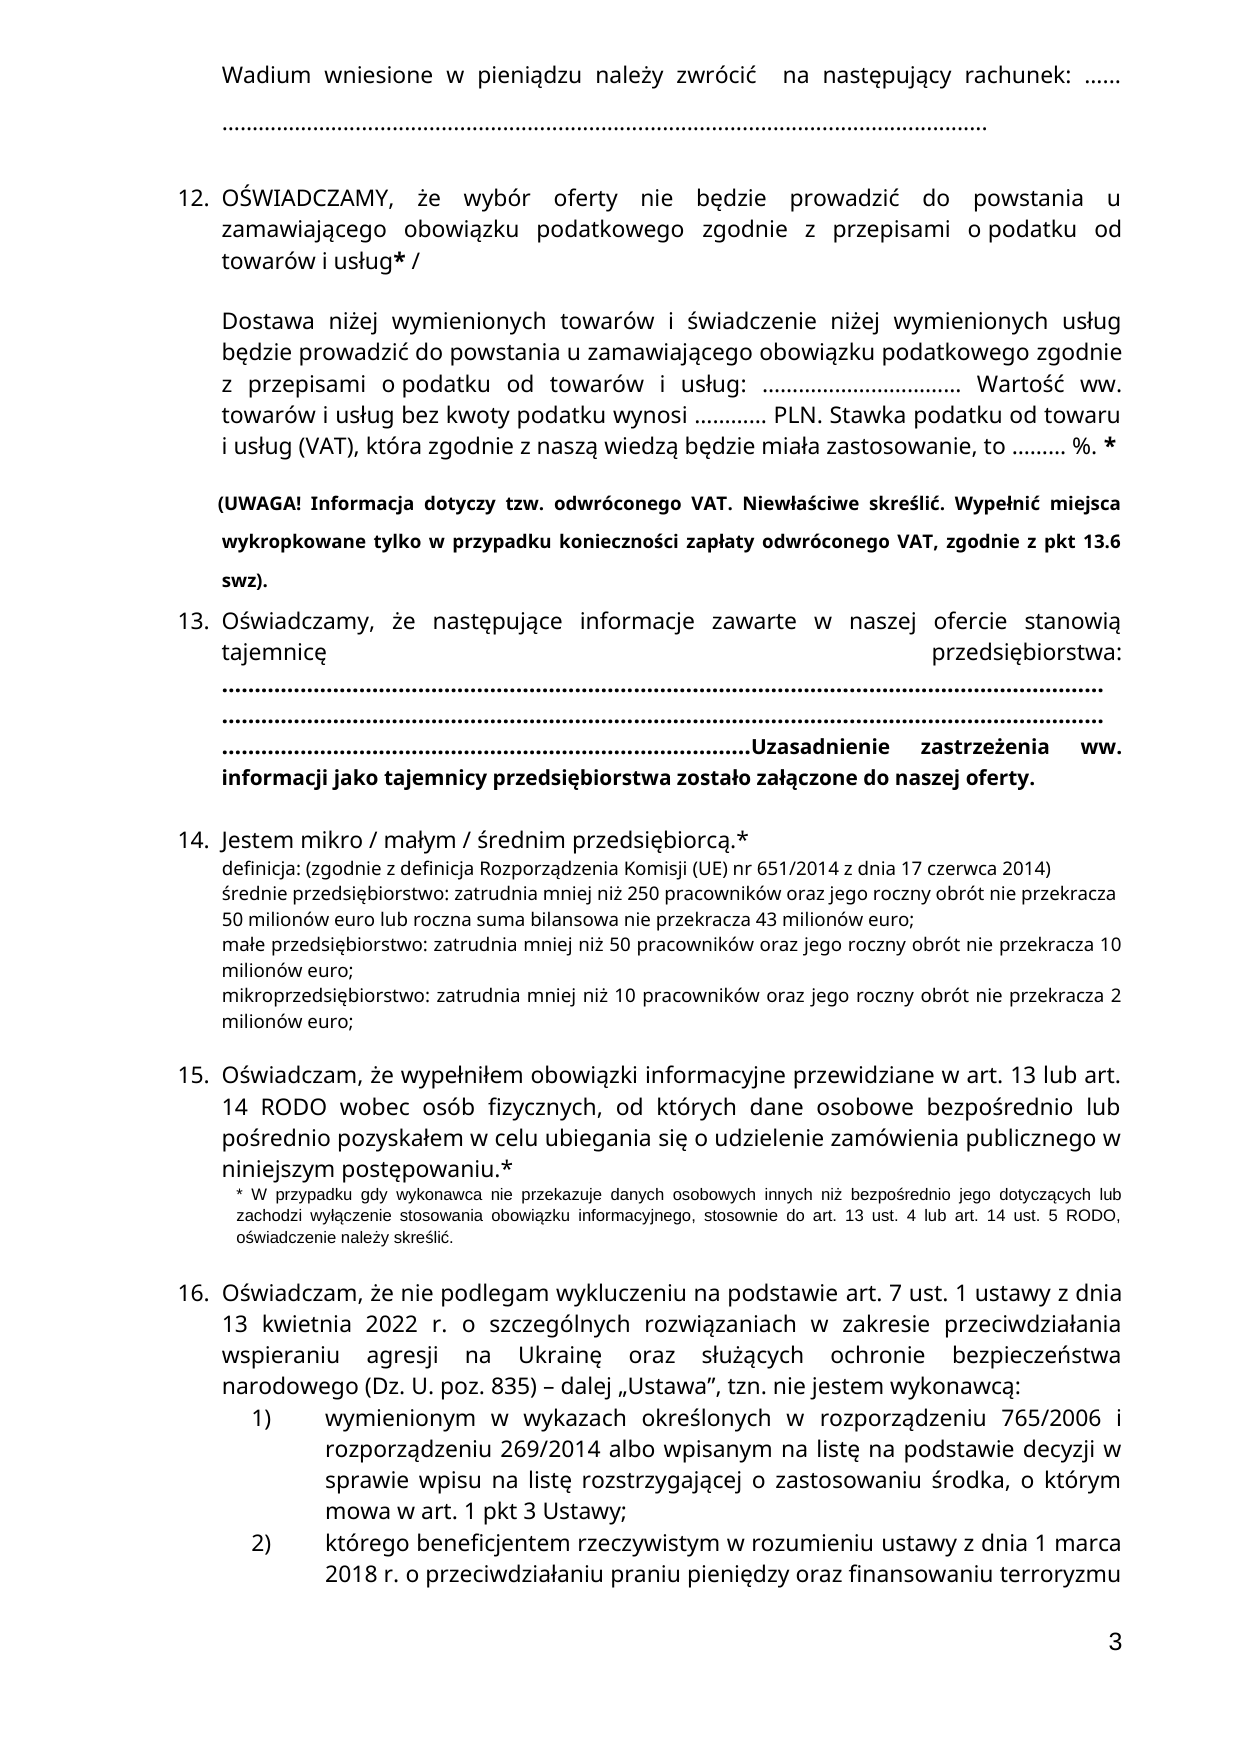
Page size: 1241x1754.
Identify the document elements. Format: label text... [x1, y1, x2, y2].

text 14. Jestem mikro / małym / średnim przedsiębiorcą.* [177, 824, 1122, 855]
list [251, 1527, 1122, 1589]
text definicja: (zgodnie z definicja Rozporządzenia Komisji (UE) nr 651/2014 z dnia 17 czerwca 2014) [221, 855, 1122, 881]
text mikroprzedsiębiorstwo: zatrudnia mniej niż 10 pracowników oraz jego roczny obrót nie przekracza 2 milionów euro; [221, 983, 1122, 1034]
text 13. Oświadczamy, że następujące informacje zawarte w naszej ofercie stanowią tajemnicę przedsiębiorstwa: ………………………………………………………………………………………………………………………………………………………………………………………………………………………………………………………………………………………………………………………Uzasadnienie zastrzeżenia ww. informacji jako tajemnicy przedsiębiorstwa zostało załączone do naszej oferty. [177, 605, 1122, 793]
text (UWAGA! Informacja dotyczy tzw. odwróconego VAT. Niewłaściwe skreślić. Wypełnić miejsca wykropkowane tylko w przypadku konieczności zapłaty odwróconego VAT, zgodnie z pkt 13.6 swz). [177, 490, 1122, 592]
text 16. Oświadczam, że nie podlegam wykluczeniu na podstawie art. 7 ust. 1 ustawy z dnia 13 kwietnia 2022 r. o szczególnych rozwiązaniach w zakresie przeciwdziałania wspieraniu agresji na Ukrainę oraz służących ochronie bezpieczeństwa narodowego (Dz. U. poz. 835) – dalej „Ustawa”, tzn. nie jestem wykonawcą: [177, 1277, 1122, 1402]
text 12. OŚWIADCZAMY, że wybór oferty nie będzie prowadzić do powstania u zamawiającego obowiązku podatkowego zgodnie z przepisami o podatku od towarów i usług* / [177, 182, 1122, 276]
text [177, 59, 1122, 137]
text 15. Oświadczam, że wypełniłem obowiązki informacyjne przewidziane w art. 13 lub art. 14 RODO wobec osób fizycznych, od których dane osobowe bezpośrednio lub pośrednio pozyskałem w celu ubiegania się o udzielenie zamówienia publicznego w niniejszym postępowaniu.* [177, 1059, 1122, 1184]
text * W przypadku gdy wykonawca nie przekazuje danych osobowych innych niż bezpośrednio jego dotyczących lub zachodzi wyłączenie stosowania obowiązku informacyjnego, stosownie do art. 13 ust. 4 lub art. 14 ust. 5 RODO, oświadczenie należy skreślić. [236, 1184, 1122, 1247]
text średnie przedsiębiorstwo: zatrudnia mniej niż 250 pracowników oraz jego roczny obrót nie przekracza [221, 881, 1122, 906]
text małe przedsiębiorstwo: zatrudnia mniej niż 50 pracowników oraz jego roczny obrót nie przekracza 10 milionów euro; [221, 932, 1122, 983]
text 50 milionów euro lub roczna suma bilansowa nie przekracza 43 milionów euro; [221, 906, 1122, 932]
text Dostawa niżej wymienionych towarów i świadczenie niżej wymienionych usług będzie prowadzić do powstania u zamawiającego obowiązku podatkowego zgodnie z przepisami o podatku od towarów i usług: …………………………… Wartość ww. towarów i usług bez kwoty podatku wynosi ………… PLN. Stawka podatku od towaru i usług (VAT), która zgodnie z naszą wiedzą będzie miała zastosowanie, to ……… %. * [177, 305, 1122, 461]
list wymienionym w wykazach określonych w rozporządzeniu 765/2006 i rozporządzeniu 269/2014 albo wpisanym na listę na podstawie decyzji w sprawie wpisu na listę rozstrzygającej o zastosowaniu środka, o którym mowa w art. 1 pkt 3 Ustawy; [251, 1402, 1122, 1527]
